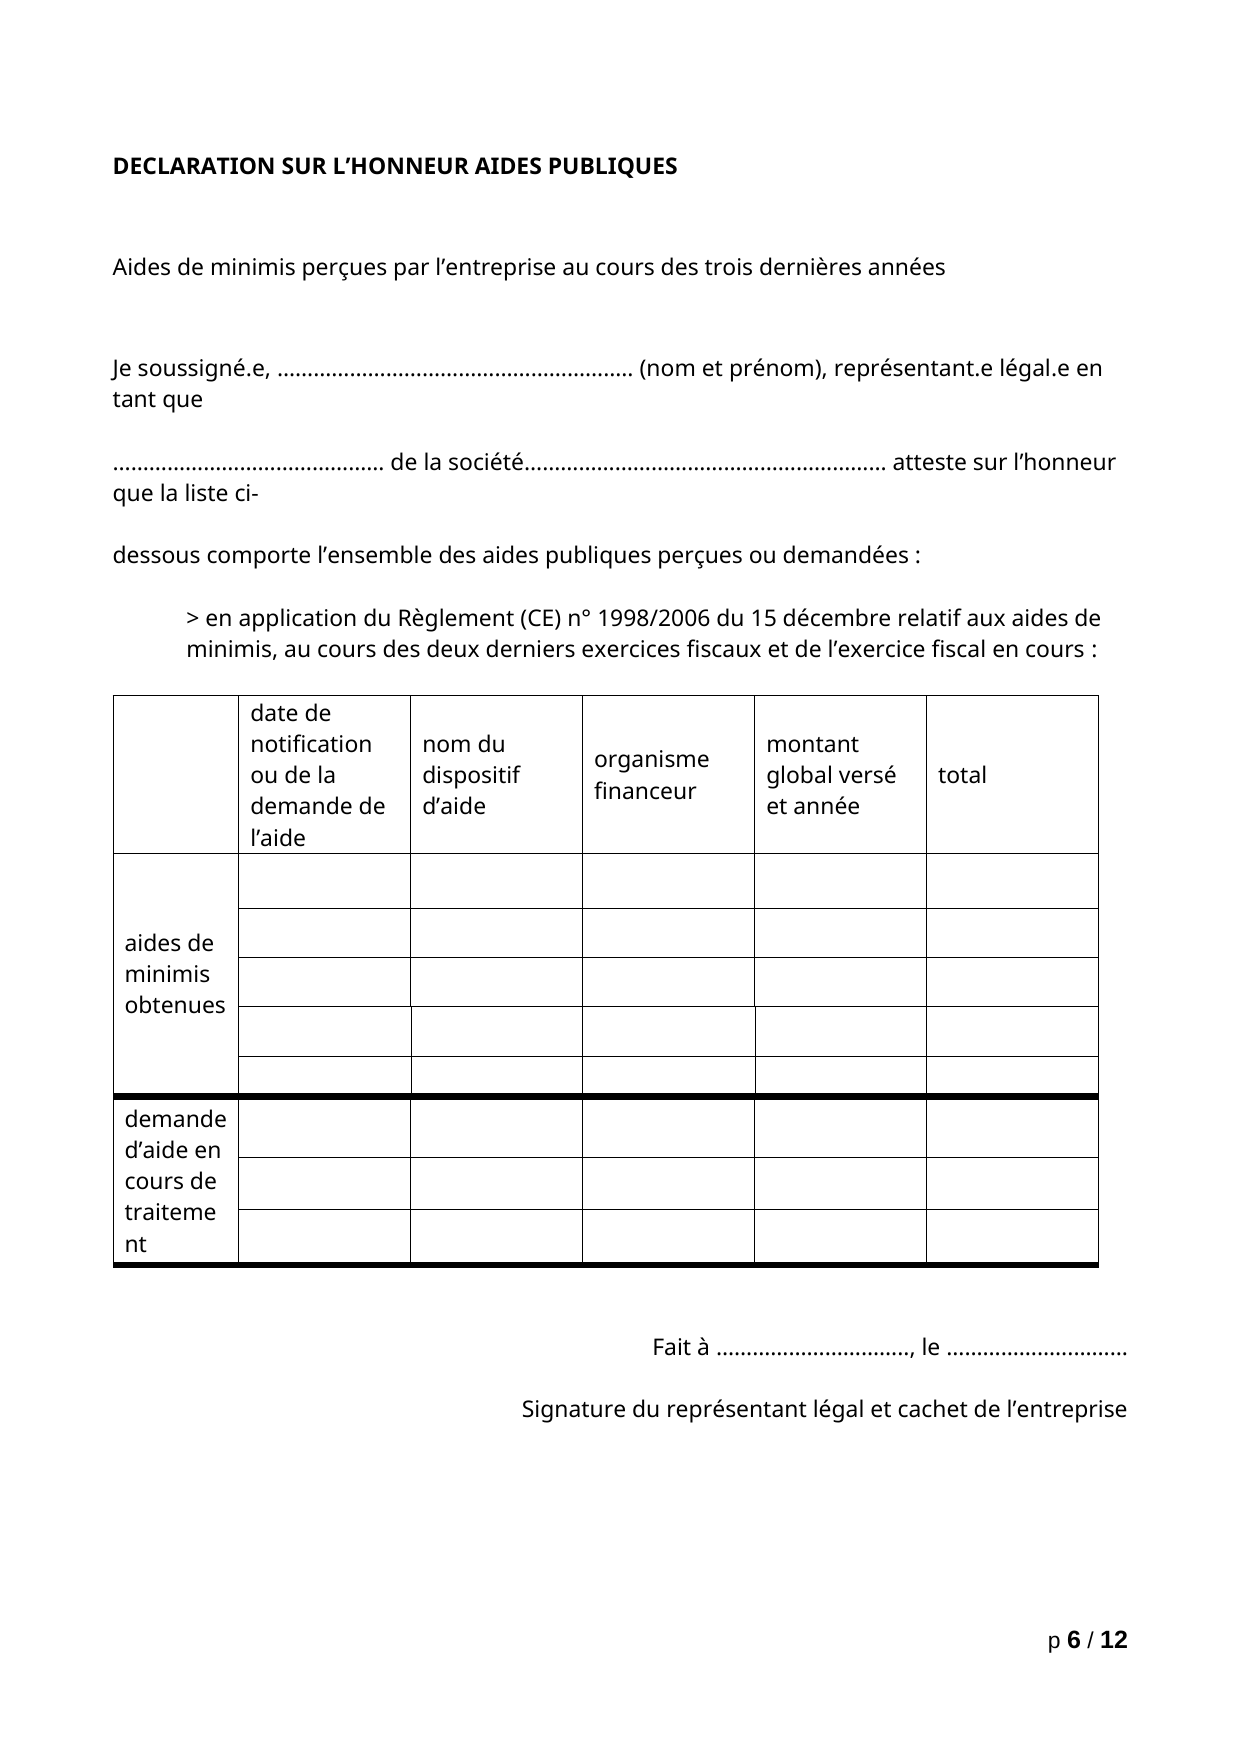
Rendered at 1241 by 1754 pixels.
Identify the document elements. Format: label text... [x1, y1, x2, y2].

table_cell [239, 854, 410, 908]
table_cell [927, 1210, 1098, 1262]
table_cell [583, 1158, 754, 1208]
table_cell demande d’aide en cours de traitement [114, 1100, 238, 1262]
table_cell [583, 1100, 754, 1157]
table_header nom du dispositif d’aide [411, 696, 582, 853]
table_cell [755, 958, 926, 1006]
table_cell aides de minimis obtenues [114, 854, 238, 1093]
table_header [114, 696, 238, 853]
table_cell [411, 854, 582, 908]
table_cell [756, 1057, 926, 1093]
table_header total [927, 696, 1098, 853]
table_header organisme financeur [583, 696, 754, 853]
text ……………………………………… de la société…………………………………………………… atteste sur l’honneur que la liste ci- [112, 445, 1128, 508]
table_cell [583, 1210, 754, 1262]
table_cell [927, 1100, 1098, 1157]
table_cell [755, 909, 926, 957]
table_cell [239, 1007, 411, 1056]
table_header montant global versé et année [755, 696, 926, 853]
table_cell [239, 1210, 410, 1262]
table_cell [239, 958, 410, 1006]
table_cell [755, 1100, 926, 1157]
text dessous comporte l’ensemble des aides publiques perçues ou demandées : [112, 539, 1128, 570]
table_cell [412, 1057, 582, 1093]
table_cell [927, 1007, 1098, 1056]
text DECLARATION SUR L’HONNEUR AIDES PUBLIQUES [112, 150, 1128, 181]
table_cell [755, 1158, 926, 1208]
table_cell [756, 1007, 926, 1056]
table_cell [927, 909, 1098, 957]
table_cell [411, 1210, 582, 1262]
table_cell [583, 958, 754, 1006]
text > en application du Règlement (CE) n° 1998/2006 du 15 décembre relatif aux aides de minimis, au cours des deux derniers exercices fiscaux et de l’exercice fiscal en cours : [186, 602, 1128, 664]
table_cell [412, 1007, 582, 1056]
table_cell [927, 1057, 1098, 1093]
table_cell [927, 854, 1098, 908]
table_cell [583, 1057, 755, 1093]
table_cell [411, 958, 582, 1006]
table_cell [755, 854, 926, 908]
table_cell [239, 1057, 411, 1093]
text Aides de minimis perçues par l’entreprise au cours des trois dernières années [112, 251, 1128, 282]
table_cell [411, 909, 582, 957]
table_cell [583, 909, 754, 957]
table_cell [239, 909, 410, 957]
text Je soussigné.e, ………………………………………………….. (nom et prénom), représentant.e légal.e en tant que [112, 352, 1128, 414]
text Signature du représentant légal et cachet de l’entreprise [112, 1393, 1128, 1424]
table_cell [411, 1158, 582, 1208]
table_cell [927, 958, 1098, 1006]
table_cell [583, 854, 754, 908]
table_cell [411, 1100, 582, 1157]
table_cell [927, 1158, 1098, 1208]
table_cell [583, 1007, 755, 1056]
table_cell [755, 1210, 926, 1262]
text Fait à ………………………….., le ………………...……… [112, 1331, 1128, 1362]
table_cell [239, 1158, 410, 1208]
table_cell [239, 1100, 410, 1157]
table_header date de notification ou de la demande de l’aide [239, 696, 410, 853]
